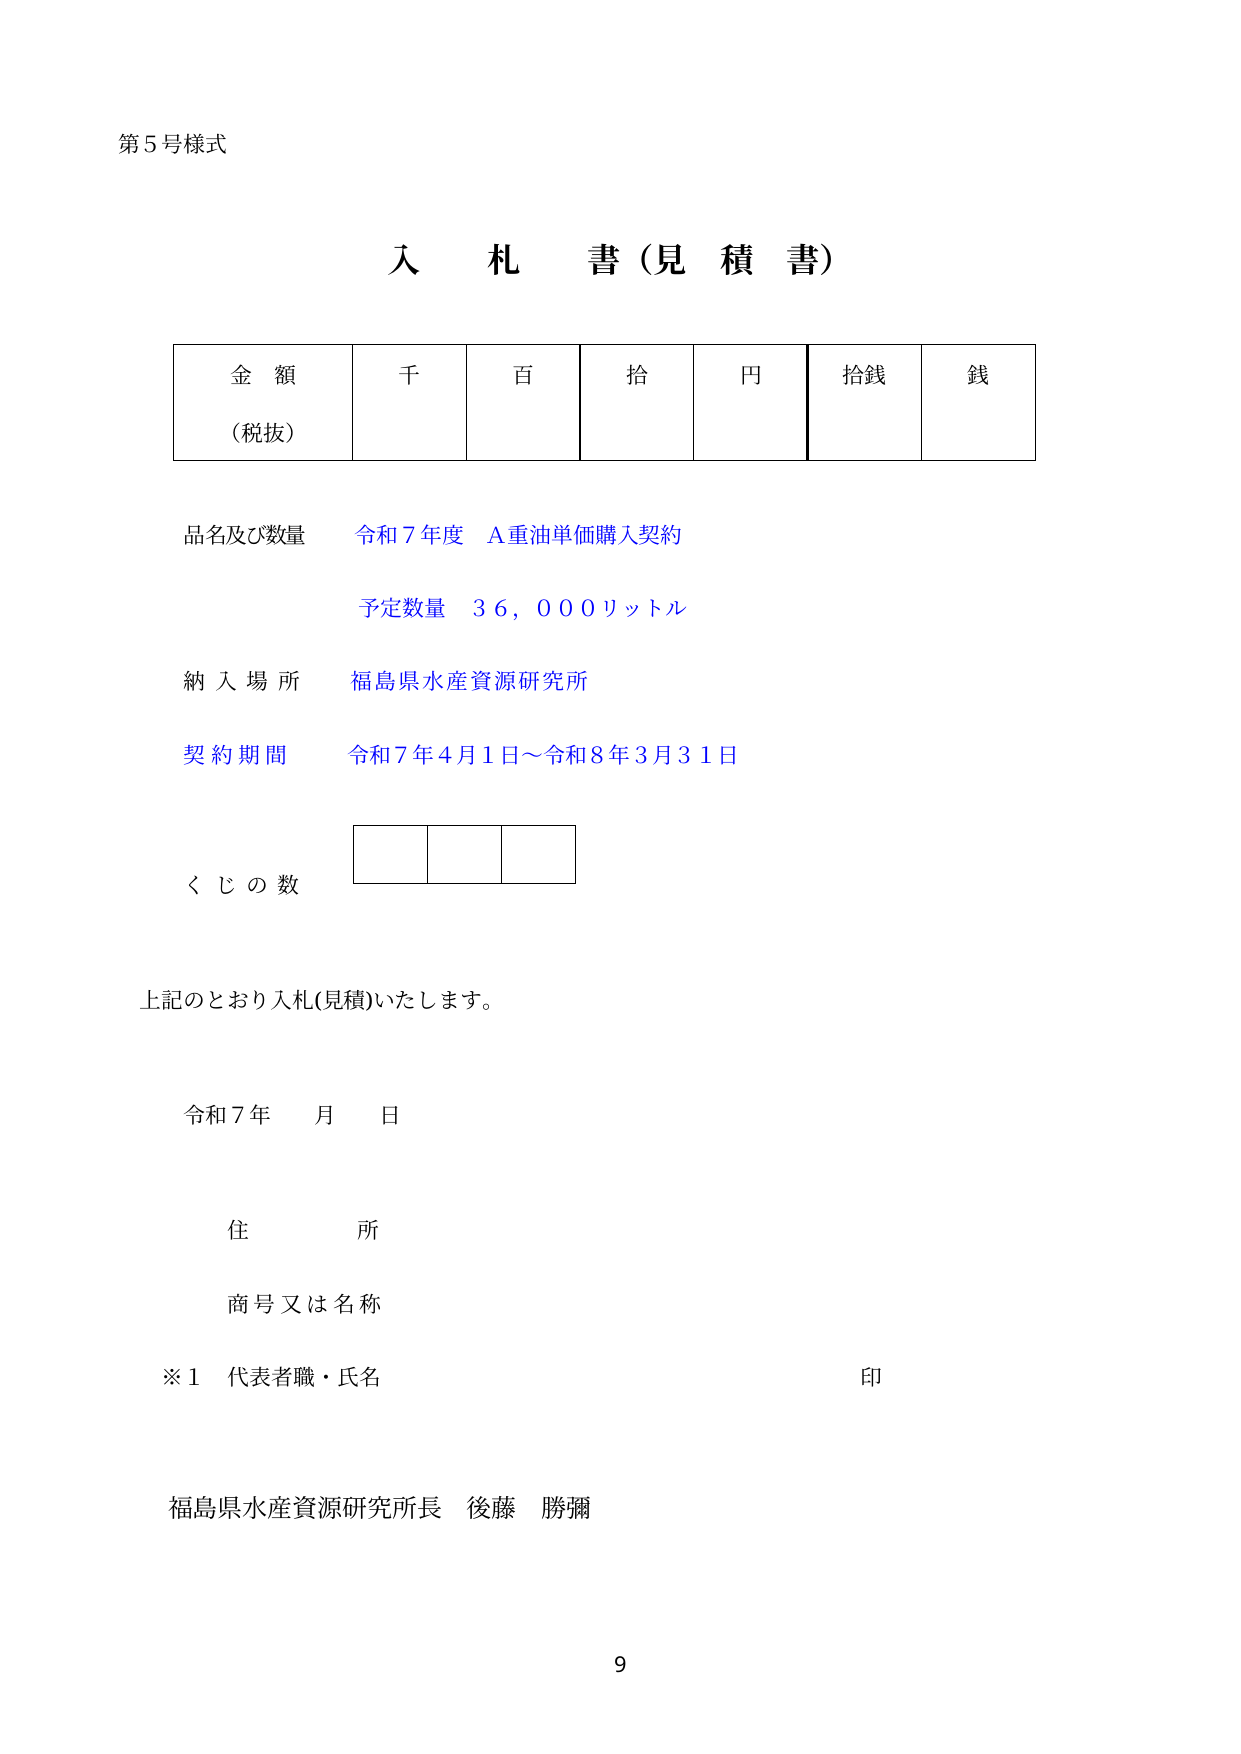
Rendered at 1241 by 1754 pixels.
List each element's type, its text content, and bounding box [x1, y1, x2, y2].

text 令和７年 月 日 [118, 1086, 1122, 1143]
text 予定数量 ３６，０００リットル [118, 578, 1122, 636]
table_header 拾 [581, 345, 693, 460]
table_header [502, 826, 575, 883]
text 納 入 場 所 福島県水産資源研究所 [118, 652, 1122, 709]
table_header 拾銭 [809, 345, 921, 460]
text 商号又は名称 [118, 1274, 1122, 1331]
text 入 札 書（見 積 書） [118, 229, 1122, 287]
table_header 金 額 （税抜） [174, 345, 352, 460]
text 品名及び数量 令和７年度 Ａ重油単価購入契約 [118, 505, 1122, 563]
table_header 銭 [922, 345, 1035, 460]
text 第５号様式 [118, 114, 1122, 172]
text くじの数 [118, 856, 1122, 913]
text ※１ 代表者職・氏名 印 [118, 1347, 1122, 1404]
text 住 所 [118, 1201, 1122, 1258]
table_header 百 [467, 345, 579, 460]
table_header [428, 826, 501, 883]
text 契 約 期 間 令和７年４月１日～令和８年３月３１日 [118, 725, 1122, 782]
table_header 千 [353, 345, 466, 460]
text 上記のとおり入札(見積)いたします。 [118, 971, 1122, 1028]
table_header [354, 826, 427, 883]
text 福島県水産資源研究所長 後藤 勝彌 [118, 1478, 1122, 1535]
table_header 円 [694, 345, 806, 460]
